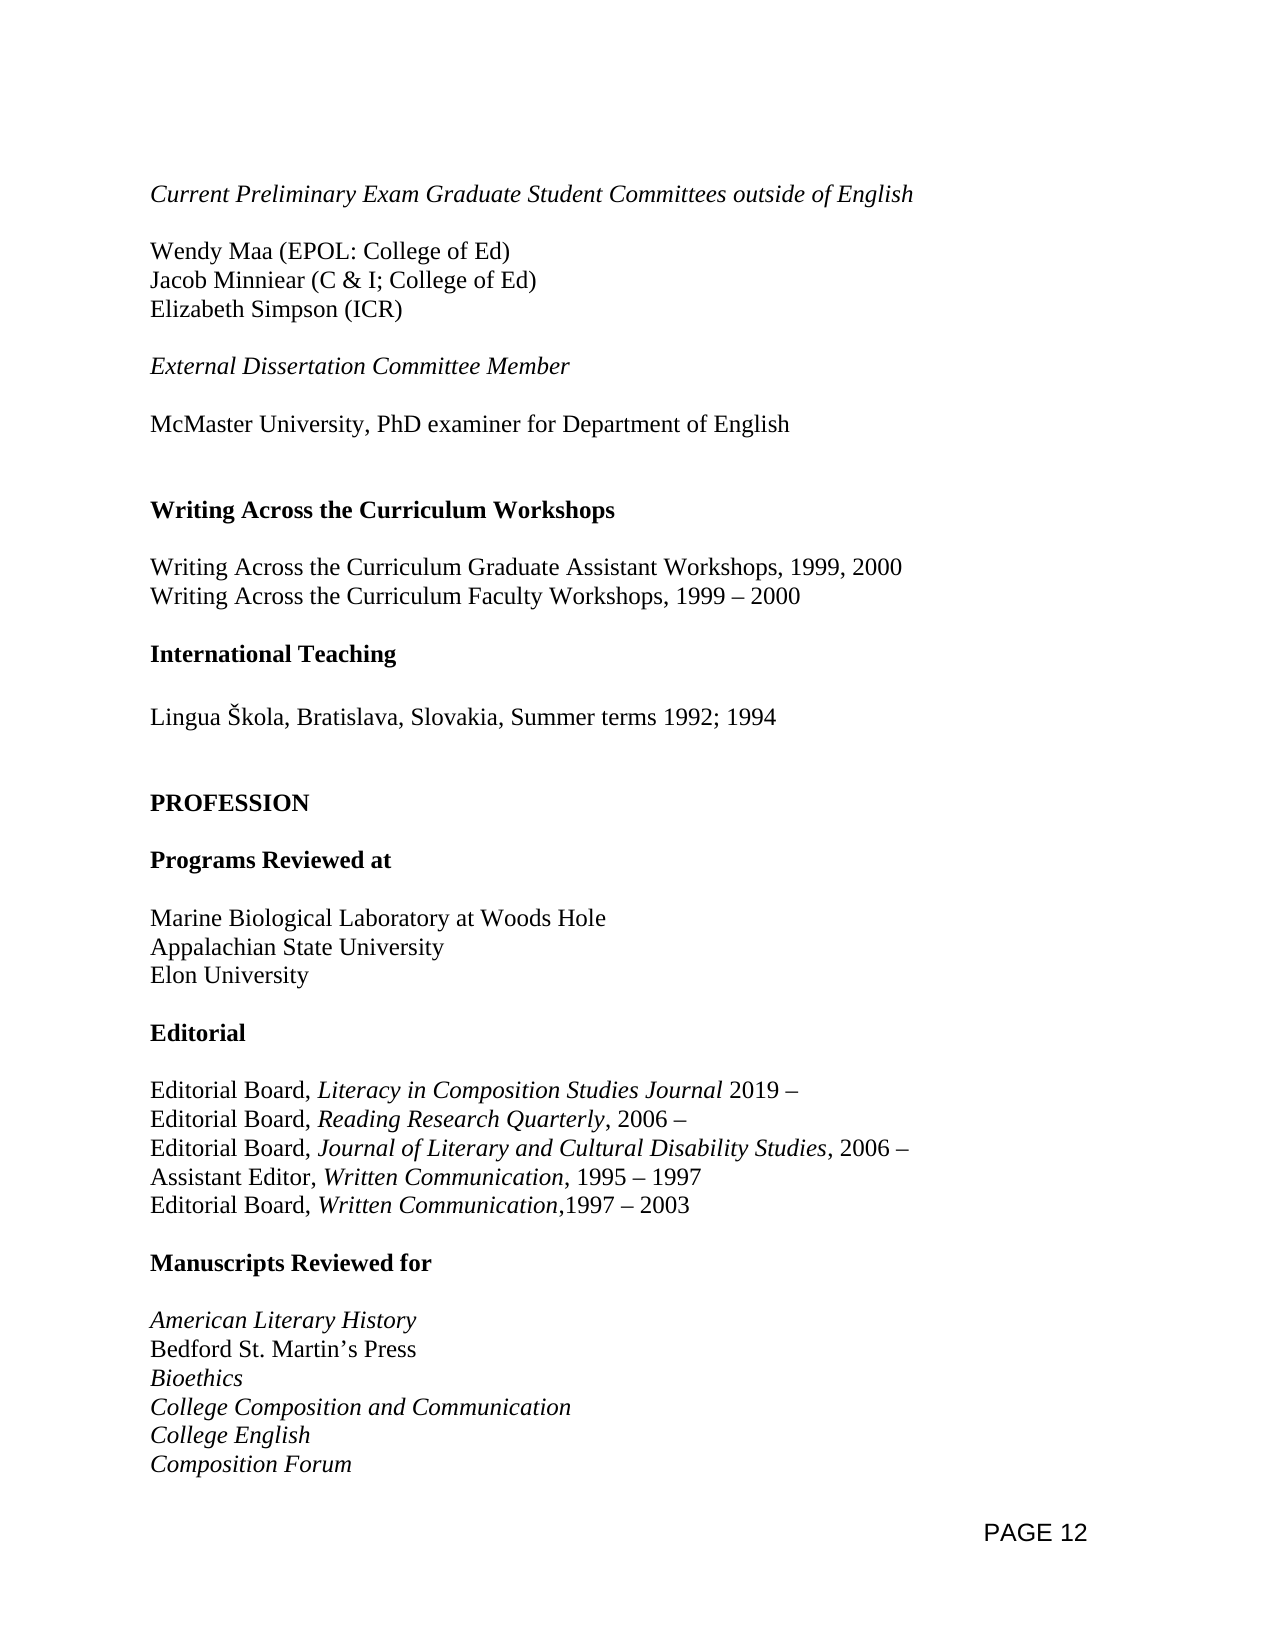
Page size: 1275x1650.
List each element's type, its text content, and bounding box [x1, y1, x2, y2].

text College Composition and Communication [150, 1392, 1125, 1420]
text Editorial Board, Journal of Literary and Cultural Disability Studies, 2006 – [150, 1133, 1125, 1162]
text McMaster University, PhD examiner for Department of English [150, 409, 1125, 437]
text College English [150, 1420, 1125, 1449]
text Writing Across the Curriculum Workshops [150, 495, 1125, 524]
text External Dissertation Committee Member [150, 351, 1125, 380]
text Marine Biological Laboratory at Woods Hole [150, 903, 1125, 932]
text Editorial Board, Literacy in Composition Studies Journal 2019 – [150, 1075, 1125, 1104]
text Editorial Board, Written Communication,1997 – 2003 [150, 1190, 1125, 1219]
text Lingua Škola, Bratislava, Slovakia, Summer terms 1992; 1994 [150, 702, 1125, 730]
text Writing Across the Curriculum Faculty Workshops, 1999 – 2000 [150, 581, 1125, 610]
text Programs Reviewed at [150, 845, 1125, 874]
text Wendy Maa (EPOL: College of Ed) [150, 236, 1125, 265]
text Current Preliminary Exam Graduate Student Committees outside of English [150, 179, 1125, 207]
text Manuscripts Reviewed for [150, 1248, 1125, 1277]
text Appalachian State University [150, 932, 1125, 960]
text International Teaching [150, 639, 1125, 667]
text Bioethics [150, 1363, 1125, 1392]
text Writing Across the Curriculum Graduate Assistant Workshops, 1999, 2000 [150, 552, 1125, 581]
text Bedford St. Martin’s Press [150, 1334, 1125, 1363]
text Composition Forum [150, 1449, 1125, 1478]
text Editorial Board, Reading Research Quarterly, 2006 – [150, 1104, 1125, 1133]
text Jacob Minniear (C & I; College of Ed) Elizabeth Simpson (ICR) [150, 265, 1125, 322]
text Elon University [150, 960, 1125, 989]
text Editorial [150, 1018, 1125, 1047]
text Assistant Editor, Written Communication, 1995 – 1997 [150, 1162, 1125, 1190]
text PROFESSION [150, 788, 1125, 817]
text American Literary History [150, 1305, 1125, 1334]
